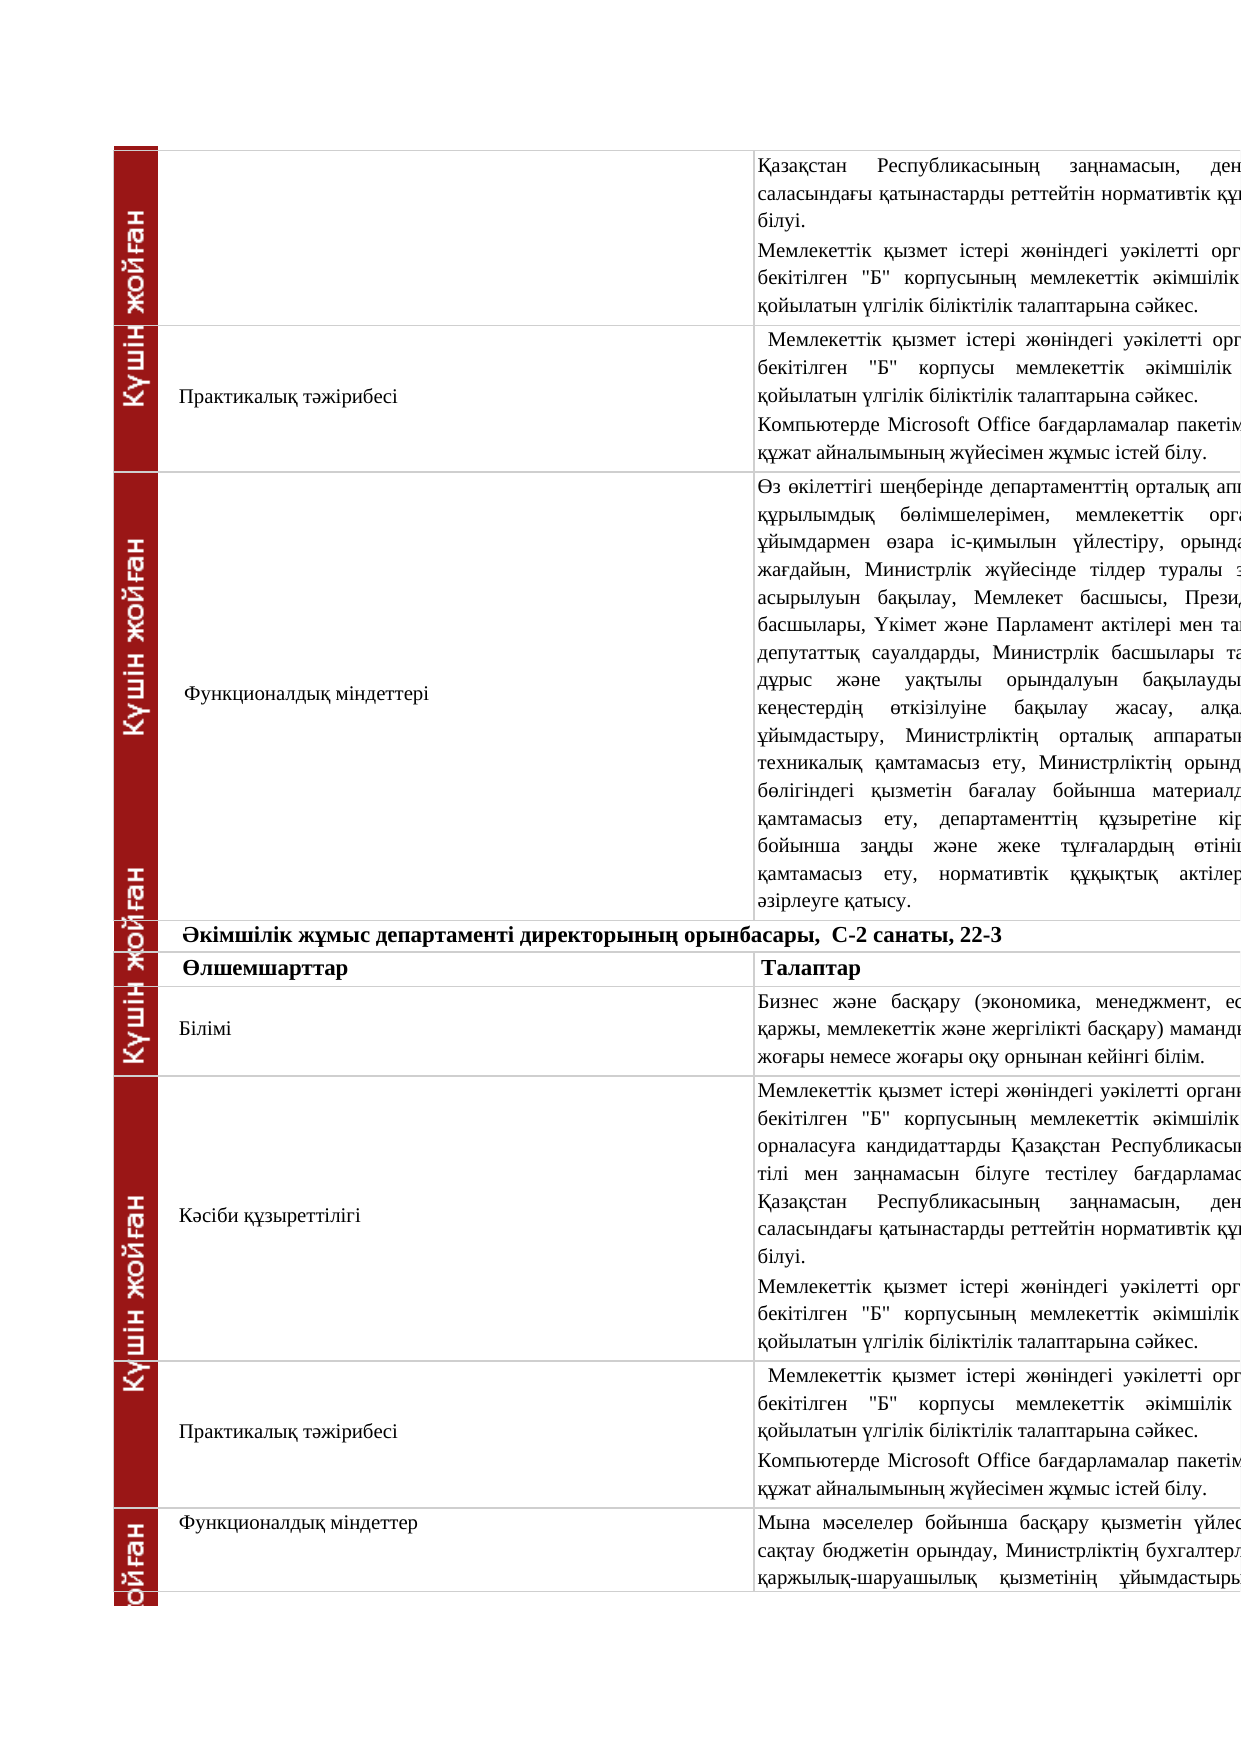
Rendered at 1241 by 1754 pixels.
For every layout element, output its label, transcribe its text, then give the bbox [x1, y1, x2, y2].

table_cell Бизнес және басқару (экономика, менеджмент, есеп және аудит, қаржы, мемлекеттік және жергілікті басқару) мамандықтары бойынша жоғары немесе жоғары оқу орнынан кейінгі білім. [755, 987, 1240, 1075]
table_cell Білімі [114, 987, 753, 1075]
table_cell Функционалдық міндеттері [114, 473, 753, 920]
picture [114, 947, 158, 951]
table_cell Кәсіби құзыреттілігі [114, 151, 753, 324]
table_header Талаптар [755, 953, 1240, 986]
picture [114, 1592, 158, 1606]
table_cell Мемлекеттік қызмет істері жөніндегі уәкілетті органның актісімен бекітілген "Б" корпусы мемлекеттік әкімшілік лауазымдарына қойылатын үлгілік біліктілік талаптарына сәйкес. Компьютерде Microsoft Office бағдарламалар пакетімен, электрондық құжат айналымының жүйесімен жұмыс істей білу. [755, 1362, 1240, 1507]
table_cell Практикалық тәжірибесі [114, 1362, 753, 1507]
table_cell Кәсіби құзыреттілігі [114, 1077, 753, 1360]
table_cell Практикалық тәжірибесі [114, 326, 753, 471]
picture [114, 146, 158, 150]
table_cell Функционалдық міндеттер [114, 1509, 753, 1591]
table_cell Мемлекеттік қызмет істері жөніндегі уәкілетті органның актісімен бекітілген "Б" корпусы мемлекеттік әкімшілік лауазымдарына қойылатын үлгілік біліктілік талаптарына сәйкес. Компьютерде Microsoft Office бағдарламалар пакетімен, электрондық құжат айналымының жүйесімен жұмыс істей білу. [755, 326, 1240, 471]
table_header Өлшемшарттар [114, 953, 753, 986]
text Әкімшілік жұмыс департаменті директорының орынбасары, С-2 санаты, 22-3 [112, 921, 1128, 947]
table_cell Өз өкілеттігі шеңберінде департаменттің орталық аппаратының басқа құрылымдық бөлімшелерімен, мемлекеттік органдармен және ұйымдармен өзара іс-қимылын үйлестіру, орындаушылық тәртіп жағдайын, Министрлік жүйесінде тілдер туралы заңнаманың іске асырылуын бақылау, Мемлекет басшысы, Президент Әкімшілігі басшылары, Үкімет және Парламент актілері мен тапсырмаларының, депутаттық сауалдарды, Министрлік басшылары тапсырмаларының дұрыс және уақтылы орындалуын бақылауды ұйымдастыру, кеңестердің өткізілуіне бақылау жасау, алқаларды өткізуді ұйымдастыру, Министрліктің орталық аппаратын материалдық-техникалық қамтамасыз ету, Министрліктің орындаушылық тәртіп бөлігіндегі қызметін бағалау бойынша материалдар дайындауды қамтамасыз ету, департаменттің құзыретіне кіретін мәселелер бойынша заңды және жеке тұлғалардың өтініштерін қарауды қамтамасыз ету, нормативтік құқықтық актілердің жобаларын әзірлеуге қатысу. [755, 473, 1240, 920]
